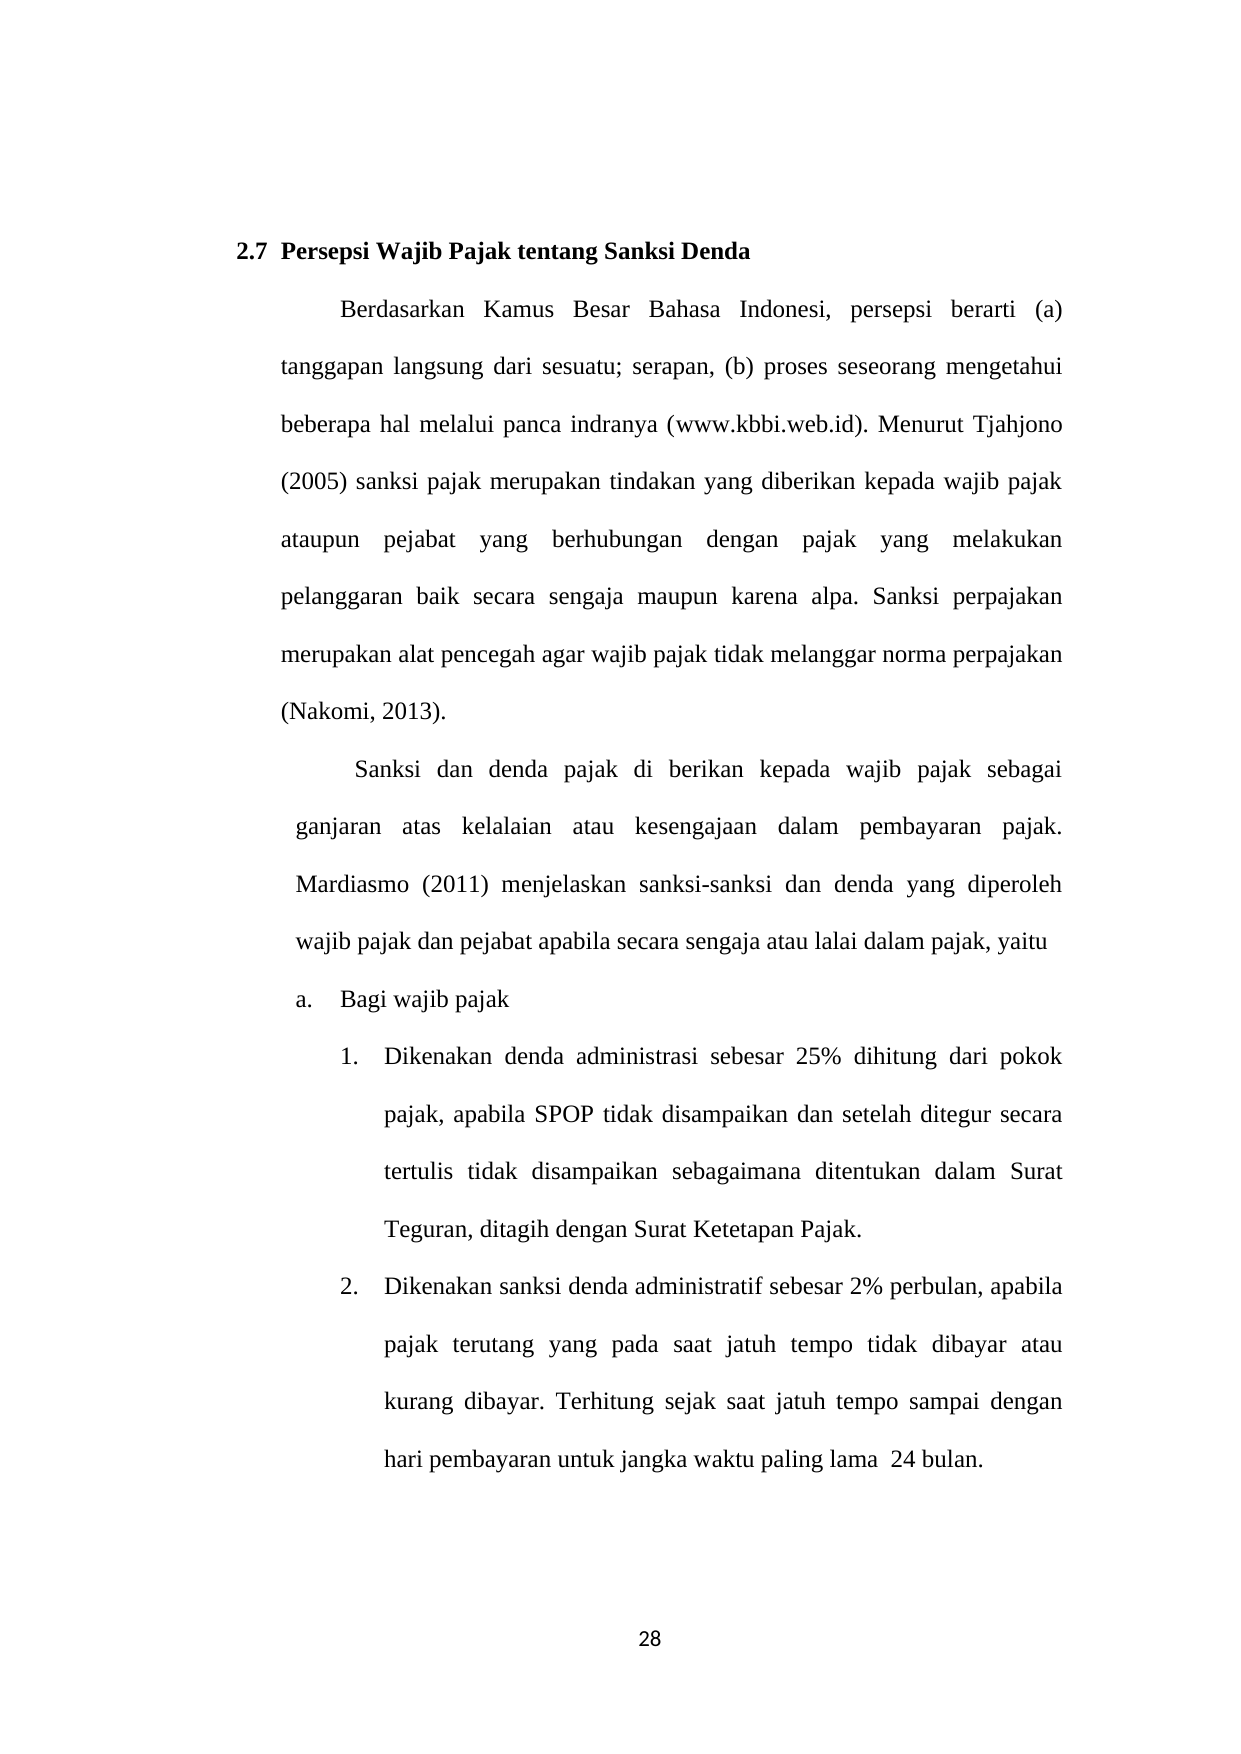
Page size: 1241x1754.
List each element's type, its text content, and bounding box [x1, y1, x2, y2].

list Dikenakan sanksi denda administratif sebesar 2% perbulan, apabila pajak terutang yang pada saat jatuh tempo tidak dibayar atau kurang dibayar. Terhitung sejak saat jatuh tempo sampai dengan hari pembayaran untuk jangka waktu paling lama 24 bulan. [340, 1271, 1063, 1472]
list Sanksi dan denda pajak di berikan kepada wajib pajak sebagai ganjaran atas kelalaian atau kesengajaan dalam pembayaran pajak. Mardiasmo (2011) menjelaskan sanksi-sanksi dan denda yang diperoleh wajib pajak dan pejabat apabila secara sengaja atau lalai dalam pajak, yaitu [295, 754, 1063, 955]
list Dikenakan denda administrasi sebesar 25% dihitung dari pokok pajak, apabila SPOP tidak disampaikan dan setelah ditegur secara tertulis tidak disampaikan sebagaimana ditentukan dalam Surat Teguran, ditagih dengan Surat Ketetapan Pajak. [340, 1041, 1063, 1242]
list Persepsi Wajib Pajak tentang Sanksi Denda [236, 236, 1063, 265]
list Berdasarkan Kamus Besar Bahasa Indonesi, persepsi berarti (a) tanggapan langsung dari sesuatu; serapan, (b) proses seseorang mengetahui beberapa hal melalui panca indranya (www.kbbi.web.id). Menurut Tjahjono (2005) sanksi pajak merupakan tindakan yang diberikan kepada wajib pajak ataupun pejabat yang berhubungan dengan pajak yang melakukan pelanggaran baik secara sengaja maupun karena alpa. Sanksi perpajakan merupakan alat pencegah agar wajib pajak tidak melanggar norma perpajakan (Nakomi, 2013). [281, 294, 1063, 725]
list Bagi wajib pajak [295, 984, 1063, 1012]
